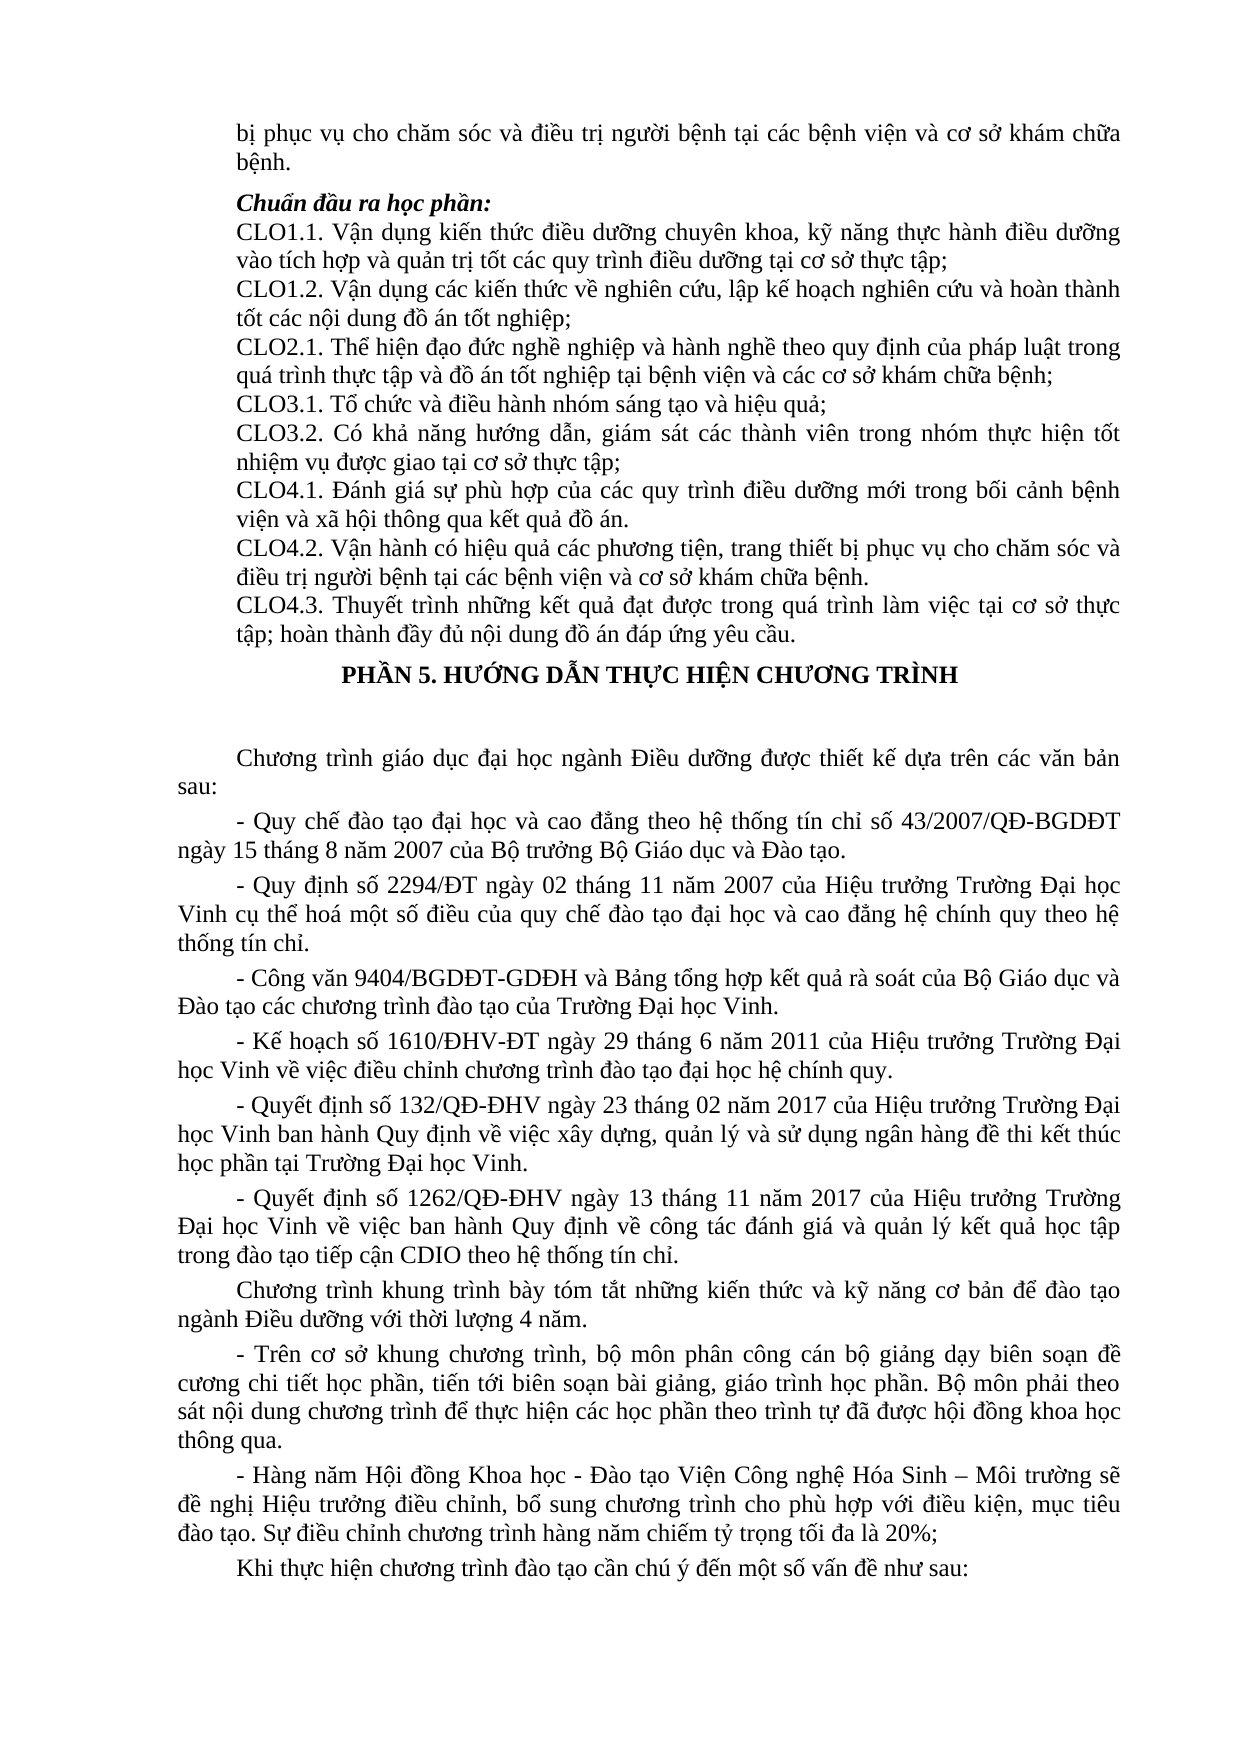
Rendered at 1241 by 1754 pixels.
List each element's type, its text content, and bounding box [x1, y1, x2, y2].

text CLO1.1. Vận dụng kiến thức điều dưỡng chuyên khoa, kỹ năng thực hành điều dưỡng vào tích hợp và quản trị tốt các quy trình điều dưỡng tại cơ sở thực tập; [236, 217, 1122, 274]
text Khi thực hiện chương trình đào tạo cần chú ý đến một số vấn đề như sau: [177, 1553, 1122, 1581]
text CLO3.2. Có khả năng hướng dẫn, giám sát các thành viên trong nhóm thực hiện tốt nhiệm vụ được giao tại cơ sở thực tập; [236, 418, 1122, 476]
text CLO4.1. Đánh giá sự phù hợp của các quy trình điều dưỡng mới trong bối cảnh bệnh viện và xã hội thông qua kết quả đồ án. [236, 476, 1122, 533]
text - Kế hoạch số 1610/ĐHV-ĐT ngày 29 tháng 6 năm 2011 của Hiệu trưởng Trường Đại học Vinh về việc điều chỉnh chương trình đào tạo đại học hệ chính quy. [177, 1026, 1122, 1084]
text CLO3.1. Tổ chức và điều hành nhóm sáng tạo và hiệu quả; [236, 389, 1122, 418]
text - Quyết định số 1262/QĐ-ĐHV ngày 13 tháng 11 năm 2017 của Hiệu trưởng Trường Đại học Vinh về việc ban hành Quy định về công tác đánh giá và quản lý kết quả học tập trong đào tạo tiếp cận CDIO theo hệ thống tín chỉ. [177, 1183, 1122, 1269]
text CLO1.2. Vận dụng các kiến thức về nghiên cứu, lập kế hoạch nghiên cứu và hoàn thành tốt các nội dung đồ án tốt nghiệp; [236, 274, 1122, 332]
text - Quy chế đào tạo đại học và cao đẳng theo hệ thống tín chỉ số 43/2007/QĐ-BGDĐT ngày 15 tháng 8 năm 2007 của Bộ trưởng Bộ Giáo dục và Đào tạo. [177, 806, 1122, 864]
text CLO4.3. Thuyết trình những kết quả đạt được trong quá trình làm việc tại cơ sở thực tập; hoàn thành đầy đủ nội dung đồ án đáp ứng yêu cầu. [236, 591, 1122, 648]
subtitle PHẦN 5. HƯỚNG DẪN THỰC HIỆN CHƯƠNG TRÌNH [177, 661, 1122, 689]
text - Công văn 9404/BGDĐT-GDĐH và Bảng tổng hợp kết quả rà soát của Bộ Giáo dục và Đào tạo các chương trình đào tạo của Trường Đại học Vinh. [177, 963, 1122, 1020]
text - Hàng năm Hội đồng Khoa học - Đào tạo Viện Công nghệ Hóa Sinh – Môi trường sẽ đề nghị Hiệu trưởng điều chỉnh, bổ sung chương trình cho phù hợp với điều kiện, mục tiêu đào tạo. Sự điều chỉnh chương trình hàng năm chiếm tỷ trọng tối đa là 20%; [177, 1460, 1122, 1546]
text CLO4.2. Vận hành có hiệu quả các phương tiện, trang thiết bị phục vụ cho chăm sóc và điều trị người bệnh tại các bệnh viện và cơ sở khám chữa bệnh. [236, 533, 1122, 591]
text Chuẩn đầu ra học phần: [236, 188, 1122, 217]
text Chương trình khung trình bày tóm tắt những kiến thức và kỹ năng cơ bản để đào tạo ngành Điều dưỡng với thời lượng 4 năm. [177, 1275, 1122, 1333]
text - Quyết định số 132/QĐ-ĐHV ngày 23 tháng 02 năm 2017 của Hiệu trưởng Trường Đại học Vinh ban hành Quy định về việc xây dựng, quản lý và sử dụng ngân hàng đề thi kết thúc học phần tại Trường Đại học Vinh. [177, 1090, 1122, 1176]
text - Quy định số 2294/ĐT ngày 02 tháng 11 năm 2007 của Hiệu trưởng Trường Đại học Vinh cụ thể hoá một số điều của quy chế đào tạo đại học và cao đẳng hệ chính quy theo hệ thống tín chỉ. [177, 870, 1122, 956]
text - Trên cơ sở khung chương trình, bộ môn phân công cán bộ giảng dạy biên soạn đề cương chi tiết học phần, tiến tới biên soạn bài giảng, giáo trình học phần. Bộ môn phải theo sát nội dung chương trình để thực hiện các học phần theo trình tự đã được hội đồng khoa học thông qua. [177, 1339, 1122, 1454]
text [236, 118, 1122, 176]
text Chương trình giáo dục đại học ngành Điều dưỡng được thiết kế dựa trên các văn bản sau: [177, 743, 1122, 800]
text CLO2.1. Thể hiện đạo đức nghề nghiệp và hành nghề theo quy định của pháp luật trong quá trình thực tập và đồ án tốt nghiệp tại bệnh viện và các cơ sở khám chữa bệnh; [236, 332, 1122, 389]
